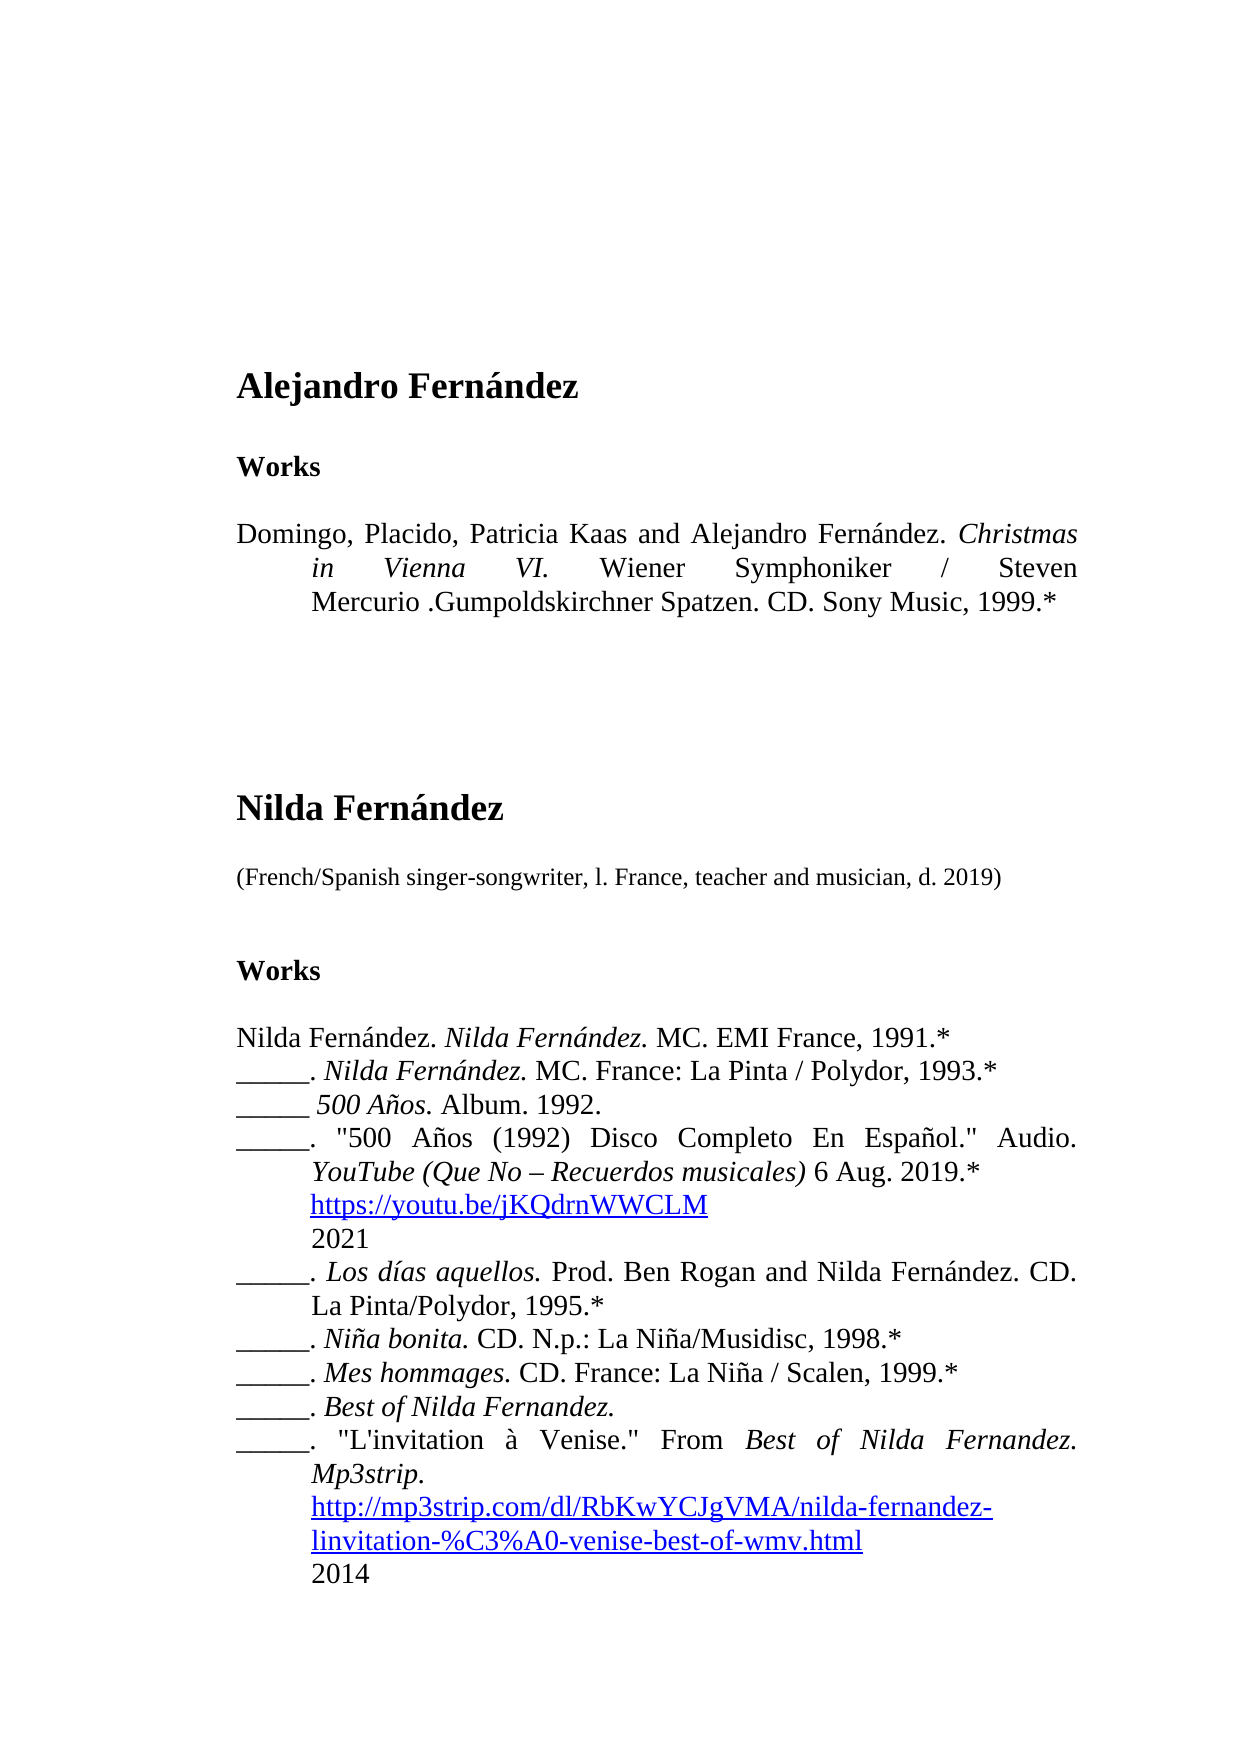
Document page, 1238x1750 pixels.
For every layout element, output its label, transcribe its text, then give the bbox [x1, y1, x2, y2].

text _____. Mes hommages. CD. France: La Niña / Scalen, 1999.* [236, 1355, 1078, 1389]
text http://mp3strip.com/dl/RbKwYCJgVMA/nilda-fernandez-linvitation-%C3%A0-venise-best-of-wmv.html [236, 1489, 1078, 1556]
text 2021 [236, 1221, 1078, 1254]
text Nilda Fernández. Nilda Fernández. MC. EMI France, 1991.* [236, 1020, 1078, 1053]
text _____. Niña bonita. CD. N.p.: La Niña/Musidisc, 1998.* [236, 1322, 1078, 1355]
text Works [236, 449, 1078, 483]
text Nilda Fernández [236, 785, 1078, 828]
text _____ 500 Años. Album. 1992. [236, 1087, 1078, 1120]
text (French/Spanish singer-songwriter, l. France, teacher and musician, d. 2019) [236, 862, 1078, 890]
text _____. Best of Nilda Fernandez. [236, 1389, 1078, 1422]
text Works [236, 953, 1078, 986]
text Domingo, Placido, Patricia Kaas and Alejandro Fernández. Christmas in Vienna VI. Wiener Symphoniker / Steven Mercurio .Gumpoldskirchner Spatzen. CD. Sony Music, 1999.* [236, 517, 1078, 617]
text Alejandro Fernández [236, 363, 1078, 406]
text _____. Los días aquellos. Prod. Ben Rogan and Nilda Fernández. CD. La Pinta/Polydor, 1995.* [236, 1254, 1078, 1322]
text https://youtu.be/jKQdrnWWCLM [310, 1187, 1078, 1221]
text _____. "L'invitation à Venise." From Best of Nilda Fernandez. Mp3strip. [236, 1422, 1078, 1489]
text _____. Nilda Fernández. MC. France: La Pinta / Polydor, 1993.* [236, 1053, 1078, 1087]
text _____. "500 Años (1992) Disco Completo En Español." Audio. YouTube (Que No – Recuerdos musicales) 6 Aug. 2019.* [236, 1120, 1078, 1187]
text 2014 [236, 1556, 1078, 1590]
